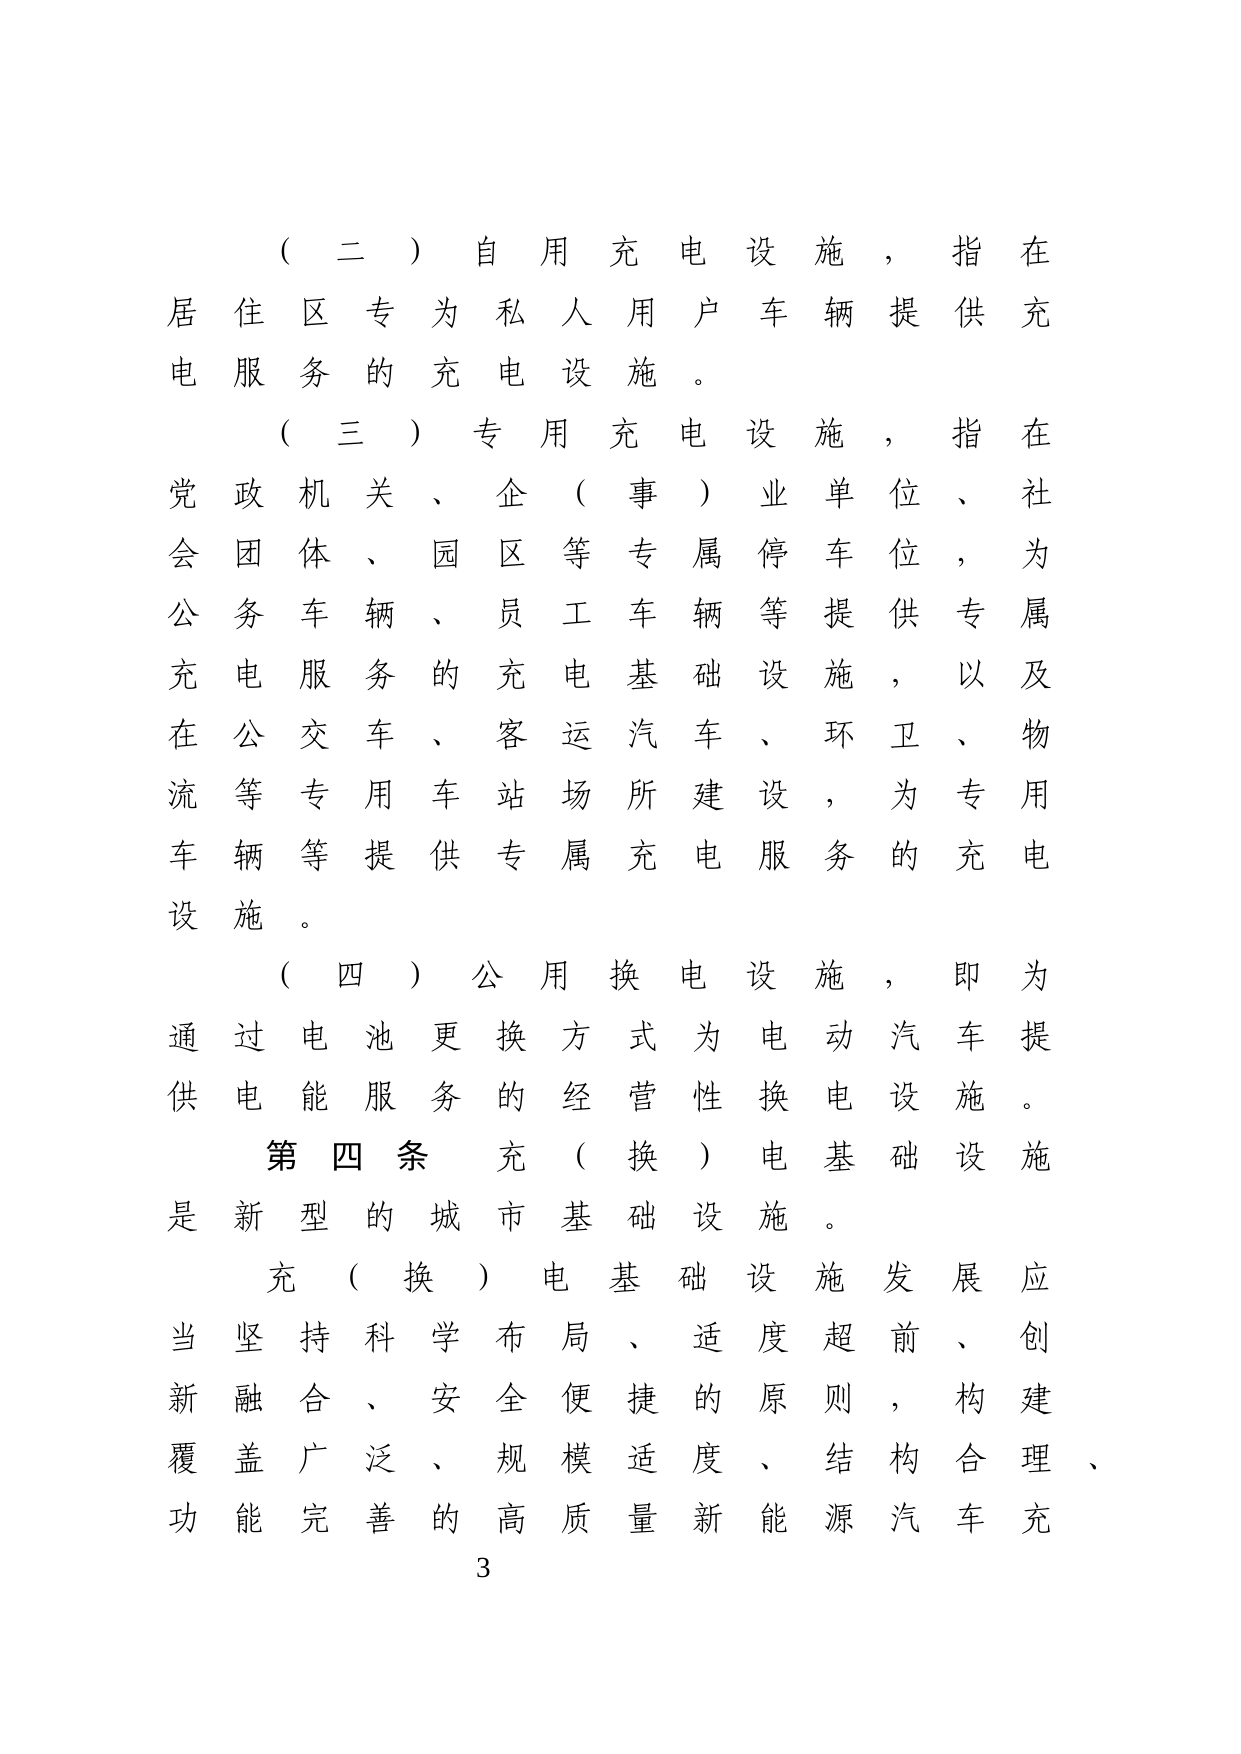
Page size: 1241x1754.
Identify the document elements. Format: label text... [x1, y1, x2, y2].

text （四）公用换电设施，即为通过电池更换方式为电动汽车提供电能服务的经营性换电设施。 [167, 943, 1085, 1124]
text （二）自用充电设施，指在居住区专为私人用户车辆提供充电服务的充电设施。 [167, 219, 1085, 400]
subtitle 充（换）电基础设施是新型的城市基础设施。 [167, 1124, 1085, 1245]
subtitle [167, 1245, 1085, 1546]
text （三）专用充电设施，指在党政机关、企（事）业单位、社会团体、园区等专属停车位，为公务车辆、员工车辆等提供专属充电服务的充电基础设施，以及在公交车、客运汽车、环卫、物流等专用车站场所建设，为专用车辆等提供专属充电服务的充电设施。 [167, 400, 1085, 943]
